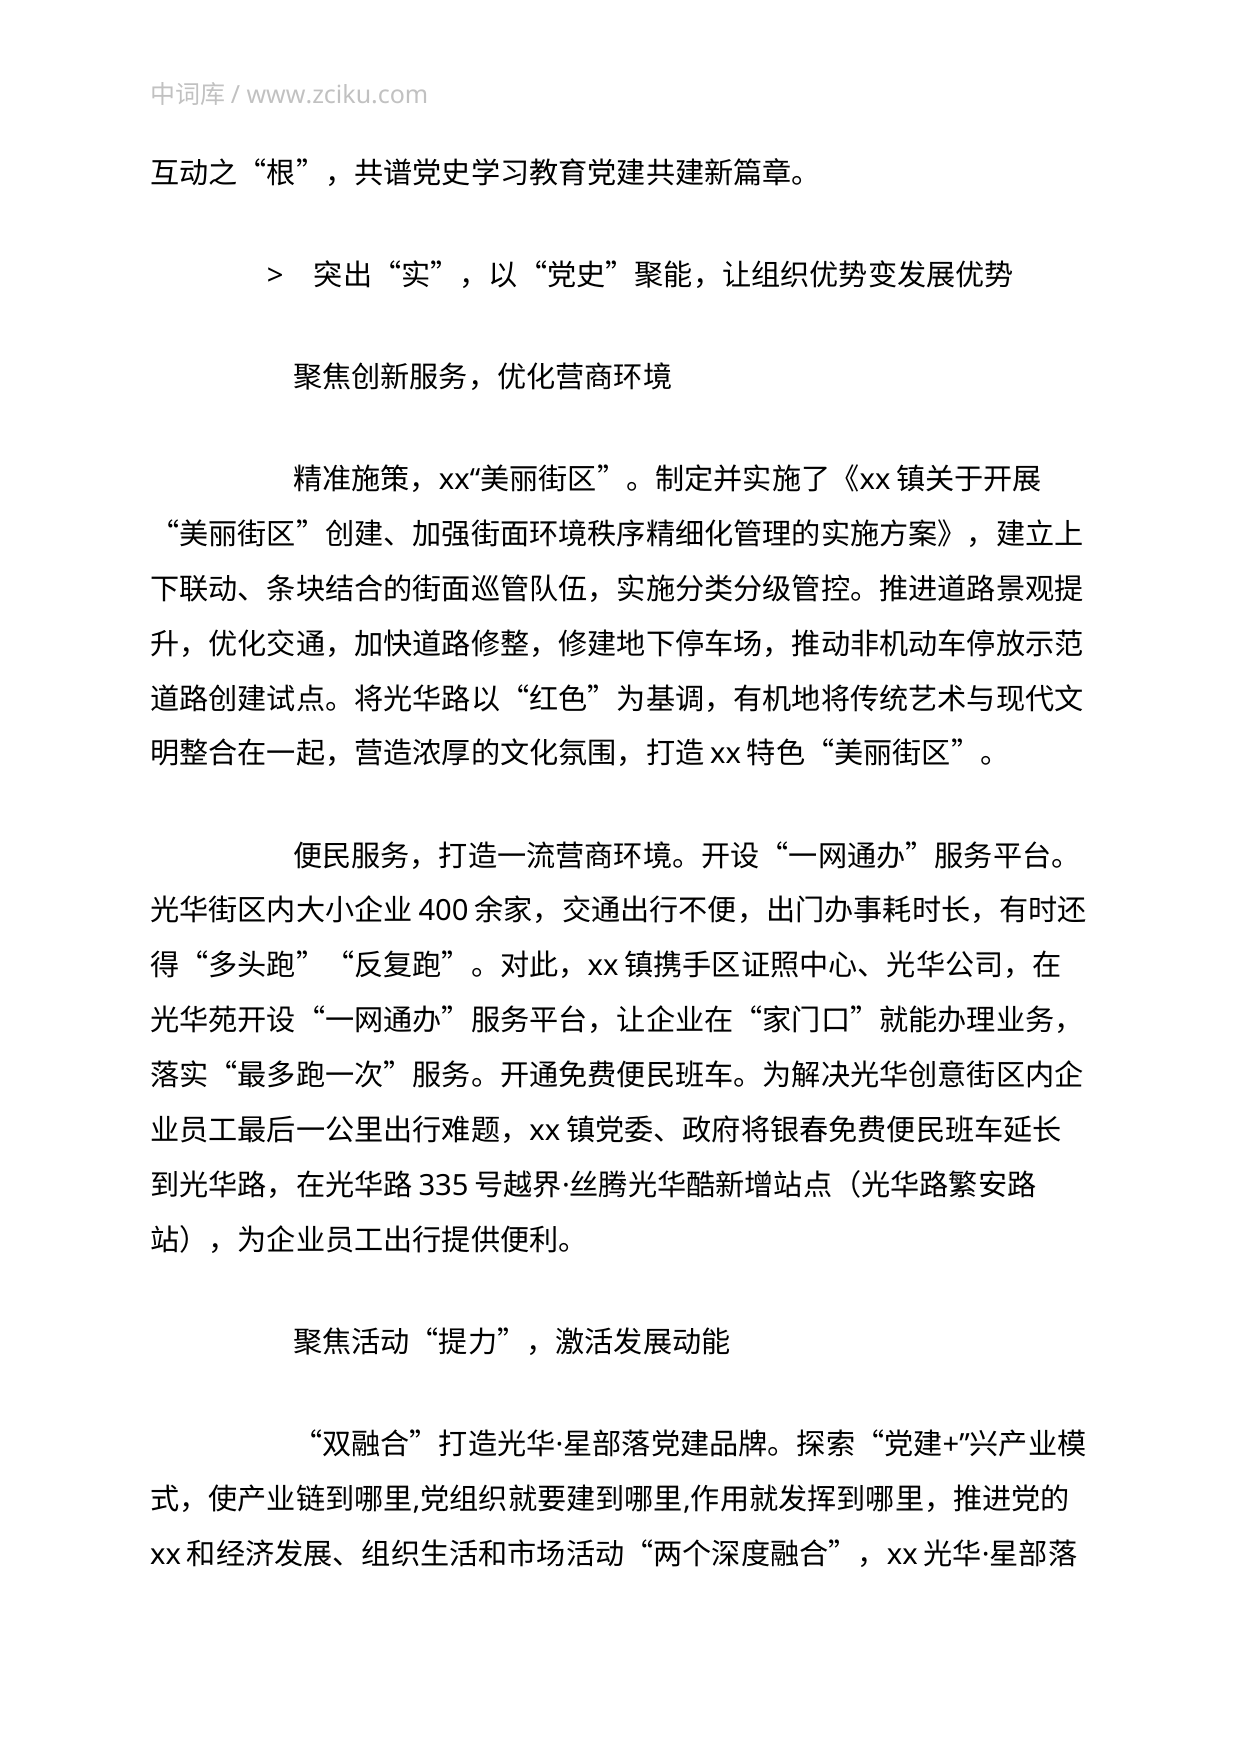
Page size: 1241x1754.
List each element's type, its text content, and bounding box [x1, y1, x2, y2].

text 精准施策，xx“美丽街区”。制定并实施了《xx镇关于开展“美丽街区”创建、加强街面环境秩序精细化管理的实施方案》，建立上下联动、条块结合的街面巡管队伍，实施分类分级管控。推进道路景观提升，优化交通，加快道路修整，修建地下停车场，推动非机动车停放示范道路创建试点。将光华路以“红色”为基调，有机地将传统艺术与现代文明整合在一起，营造浓厚的文化氛围，打造xx特色“美丽街区”。 [150, 456, 1090, 772]
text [150, 1420, 1090, 1573]
text 便民服务，打造一流营商环境。开设“一网通办”服务平台。光华街区内大小企业400余家，交通出行不便，出门办事耗时长，有时还得“多头跑”“反复跑”。对此，xx镇携手区证照中心、光华公司，在光华苑开设“一网通办”服务平台，让企业在“家门口”就能办理业务，落实“最多跑一次”服务。开通免费便民班车。为解决光华创意街区内企业员工最后一公里出行难题，xx镇党委、政府将银春免费便民班车延长到光华路，在光华路335号越界·丝腾光华酷新增站点（光华路繁安路站），为企业员工出行提供便利。 [150, 832, 1090, 1259]
text 聚焦活动“提力”，激活发展动能 [150, 1318, 1090, 1361]
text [150, 150, 1090, 192]
text 聚焦创新服务，优化营商环境 [150, 354, 1090, 396]
text > 突出“实”，以“党史”聚能，让组织优势变发展优势 [150, 252, 1090, 294]
